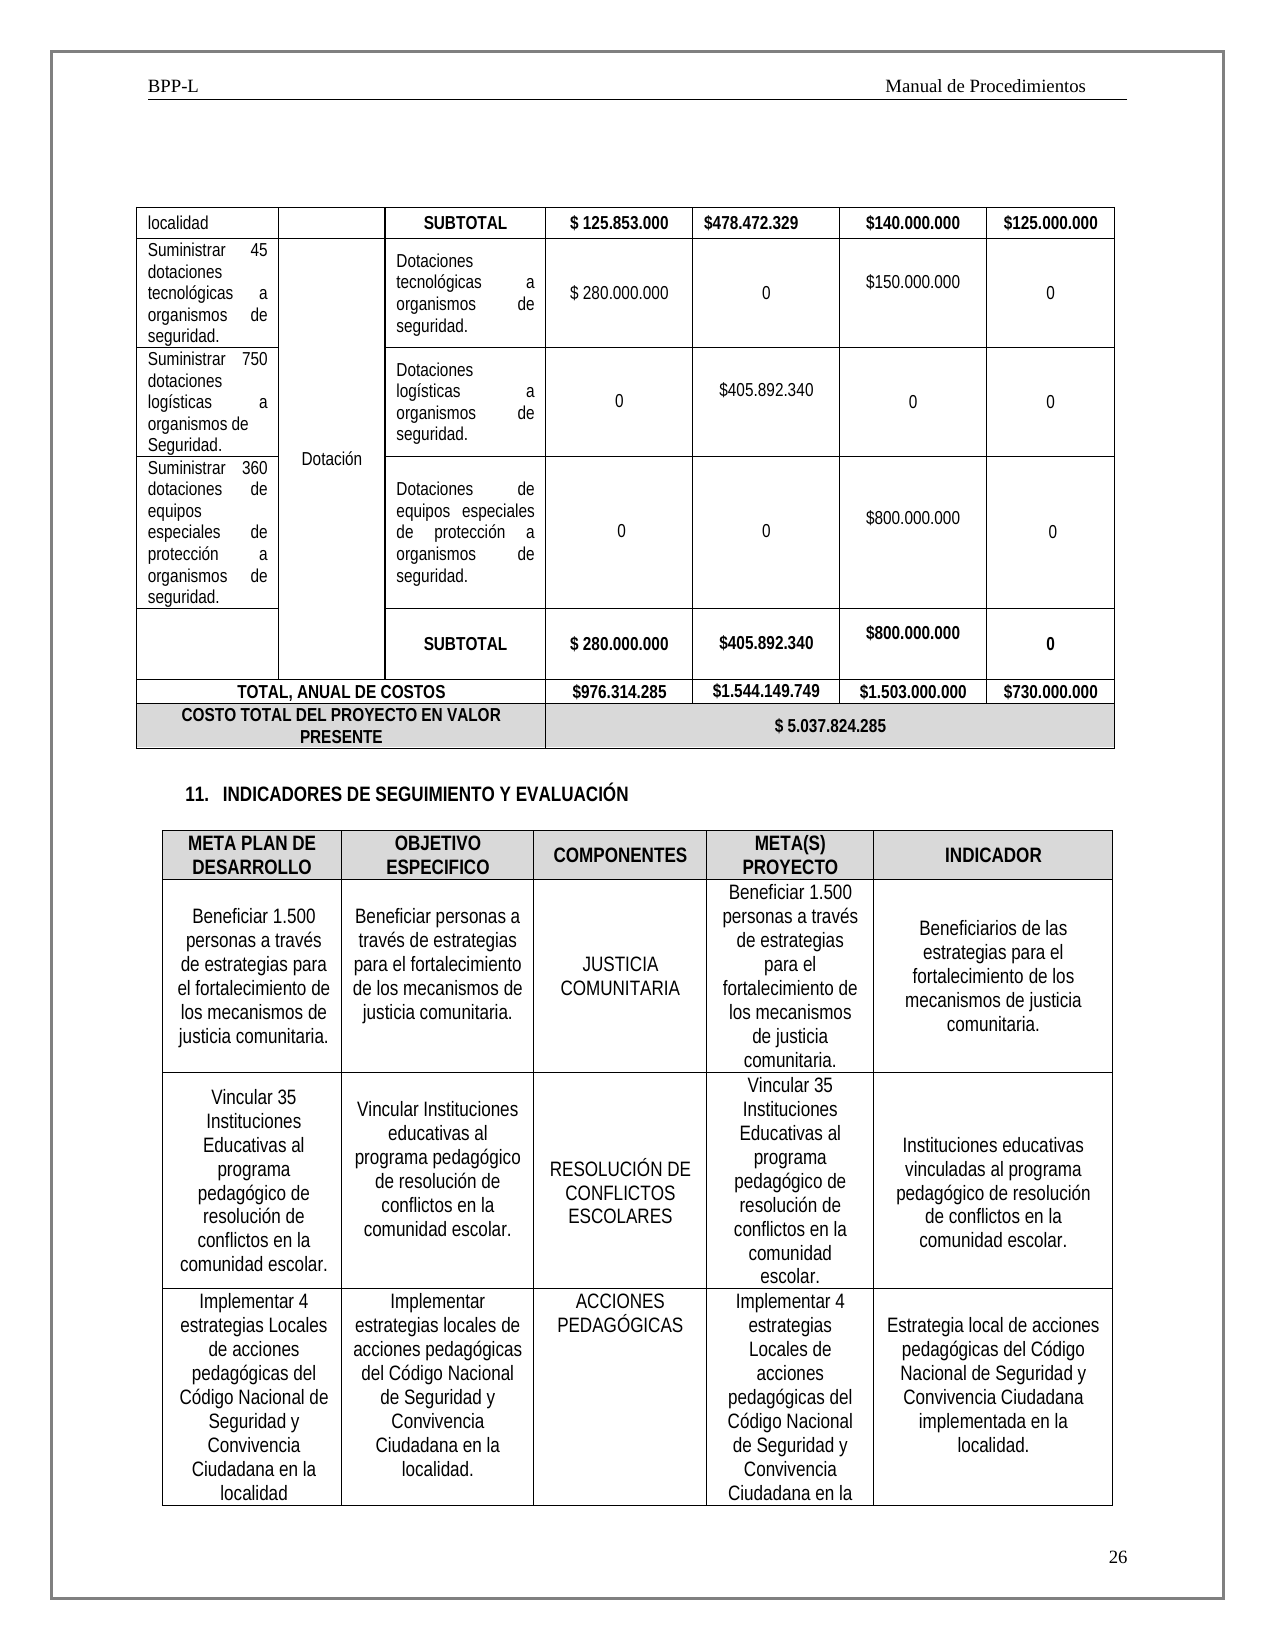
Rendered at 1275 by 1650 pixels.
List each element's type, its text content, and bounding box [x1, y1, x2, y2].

table_cell 0 [840, 348, 986, 456]
table_cell 0 [987, 457, 1114, 608]
table_cell Dotaciones de equipos especiales de protección a organismos de seguridad. [386, 457, 545, 608]
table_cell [874, 1289, 1112, 1505]
table_cell $ 125.853.000 [546, 208, 692, 238]
table_cell $976.314.285 [546, 680, 692, 703]
table_cell Dotaciones logísticas a organismos de seguridad. [386, 348, 545, 456]
table_cell Suministrar 360 dotaciones de equipos especiales de protección a organismos de seguridad. [137, 457, 278, 608]
table_cell Suministrar 45 dotaciones tecnológicas a organismos de seguridad. [137, 239, 278, 347]
table_cell Dotaciones tecnológicas a organismos de seguridad. [386, 239, 545, 347]
table_cell $478.472.329 [693, 208, 839, 238]
table_cell Beneficiar personas a través de estrategias para el fortalecimiento de los mecanismos de justicia comunitaria. [342, 880, 533, 1072]
table_cell SUBTOTAL [386, 208, 545, 238]
table_cell JUSTICIA COMUNITARIA [534, 880, 706, 1072]
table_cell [137, 208, 278, 238]
table_cell $800.000.000 [840, 609, 986, 678]
table_cell Vincular Instituciones educativas al programa pedagógico de resolución de conflictos en la comunidad escolar. [342, 1073, 533, 1288]
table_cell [342, 1289, 533, 1505]
table_cell 0 [693, 457, 839, 608]
table_cell COSTO TOTAL DEL PROYECTO EN VALOR PRESENTE [137, 704, 545, 747]
table_cell TOTAL, ANUAL DE COSTOS [137, 680, 545, 703]
table_cell Beneficiar 1.500 personas a través de estrategias para el fortalecimiento de los mecanismos de justicia comunitaria. [163, 880, 341, 1072]
table_cell $ 5.037.824.285 [546, 704, 1114, 747]
table_cell Beneficiarios de las estrategias para el fortalecimiento de los mecanismos de justicia comunitaria. [874, 880, 1112, 1072]
table_cell Instituciones educativas vinculadas al programa pedagógico de resolución de conflictos en la comunidad escolar. [874, 1073, 1112, 1288]
table_cell $125.000.000 [987, 208, 1114, 238]
table_cell $140.000.000 [840, 208, 986, 238]
table_cell 0 [546, 457, 692, 608]
table_cell Vincular 35 Instituciones Educativas al programa pedagógico de resolución de conflictos en la comunidad escolar. [163, 1073, 341, 1288]
table_header OBJETIVO ESPECIFICO [342, 831, 533, 879]
table_cell $730.000.000 [987, 680, 1114, 703]
table_cell SUBTOTAL [386, 609, 545, 678]
table_cell $800.000.000 [840, 457, 986, 608]
table_cell $1.544.149.749 [693, 680, 839, 703]
table_cell 0 [987, 609, 1114, 678]
table_cell 0 [987, 348, 1114, 456]
table_cell Suministrar 750 dotaciones logísticas a organismos de Seguridad. [137, 348, 278, 456]
table_header INDICADOR [874, 831, 1112, 879]
table_cell Dotación [279, 239, 384, 678]
table_cell Vincular 35 Instituciones Educativas al programa pedagógico de resolución de conflictos en la comunidad escolar. [707, 1073, 873, 1288]
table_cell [279, 208, 384, 238]
table_cell 0 [546, 348, 692, 456]
table_header META PLAN DE DESARROLLO [163, 831, 341, 879]
table_cell $ 280.000.000 [546, 609, 692, 678]
table_cell $405.892.340 [693, 348, 839, 456]
table_cell $1.503.000.000 [840, 680, 986, 703]
table_header COMPONENTES [534, 831, 706, 879]
table_cell $ 280.000.000 [546, 239, 692, 347]
subtitle INDICADORES DE SEGUIMIENTO Y EVALUACIÓN [185, 782, 1127, 806]
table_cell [707, 1289, 873, 1505]
table_header META(S) PROYECTO [707, 831, 873, 879]
table_cell $405.892.340 [693, 609, 839, 678]
table_cell RESOLUCIÓN DE CONFLICTOS ESCOLARES [534, 1073, 706, 1288]
table_cell [137, 609, 278, 678]
table_cell ACCIONES PEDAGÓGICAS [534, 1289, 706, 1505]
table_cell Beneficiar 1.500 personas a través de estrategias para el fortalecimiento de los mecanismos de justicia comunitaria. [707, 880, 873, 1072]
table_cell $150.000.000 [840, 239, 986, 347]
table_cell 0 [987, 239, 1114, 347]
table_cell 0 [693, 239, 839, 347]
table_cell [163, 1289, 341, 1505]
